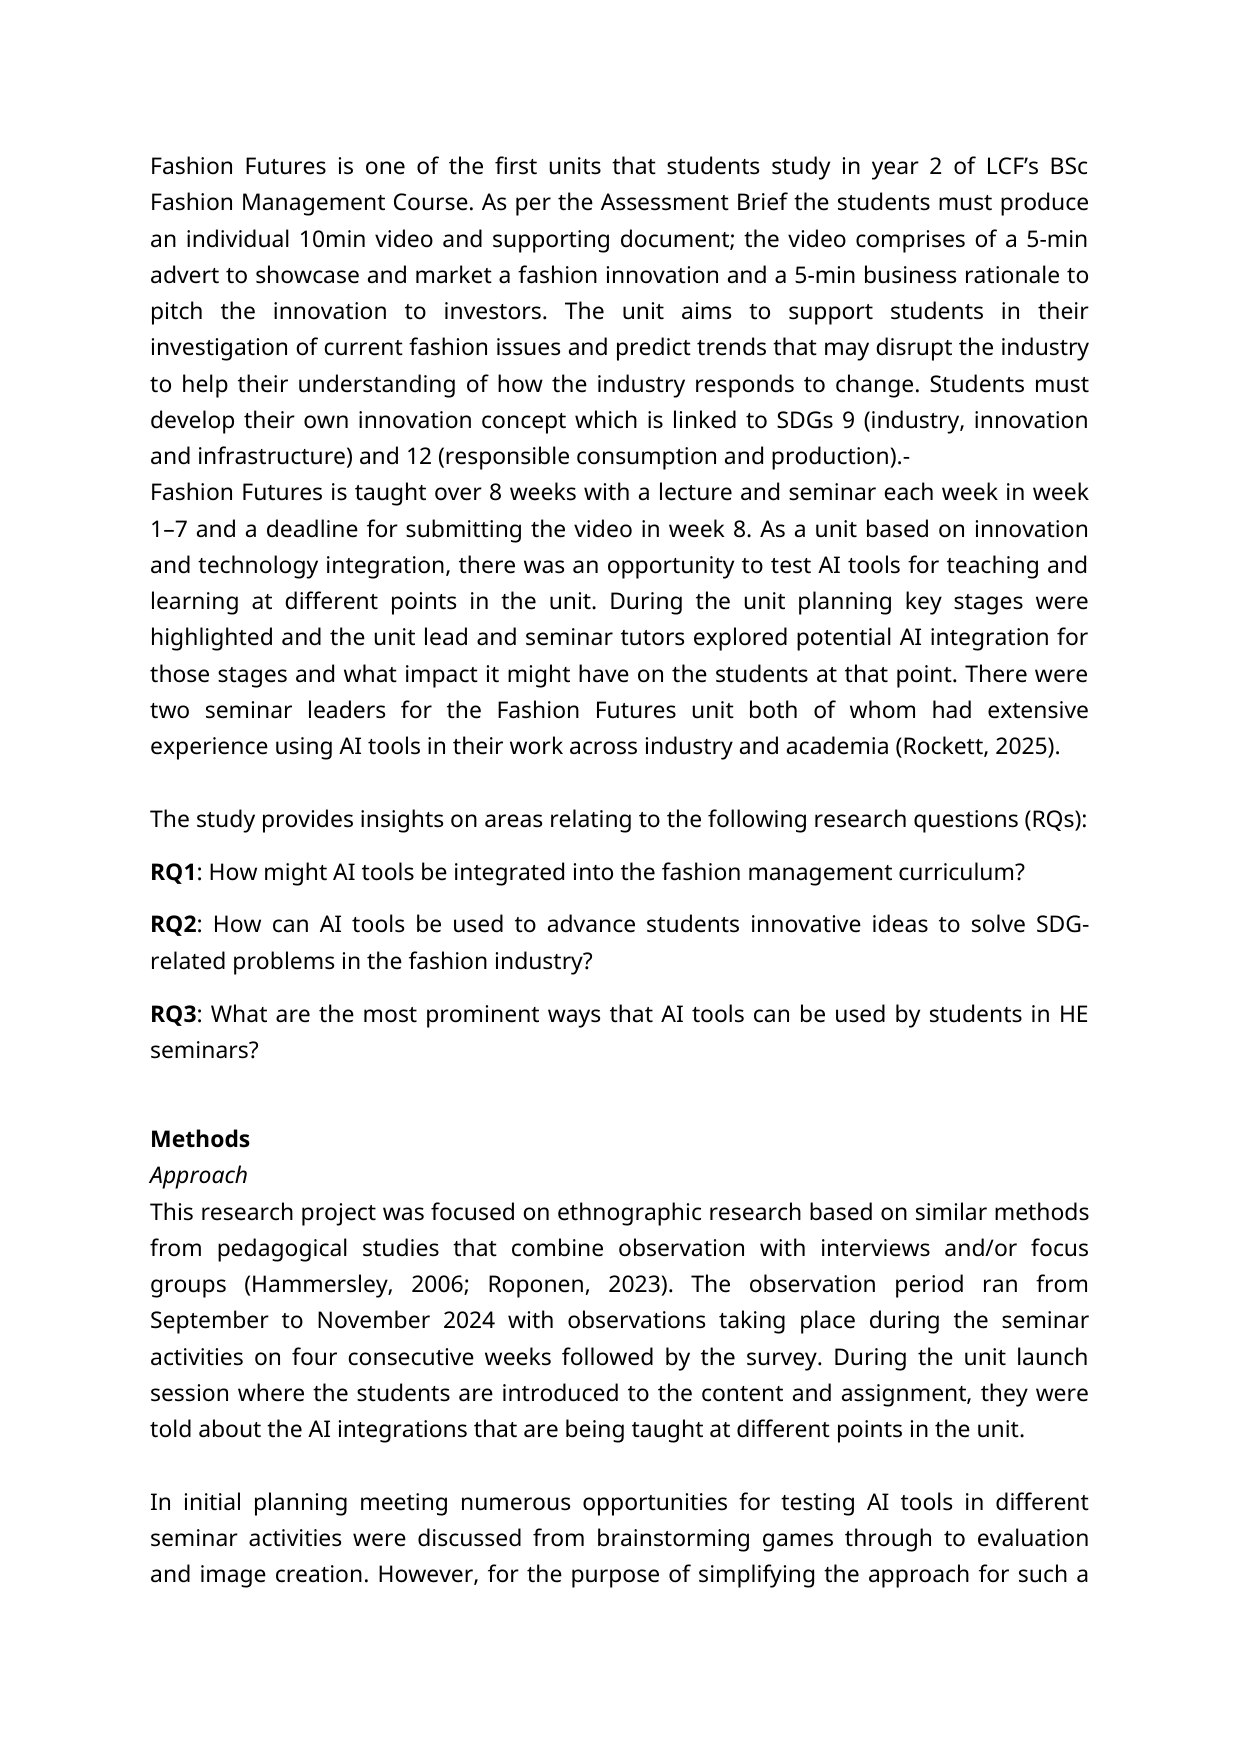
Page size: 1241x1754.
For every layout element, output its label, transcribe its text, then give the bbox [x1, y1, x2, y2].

text Approach [150, 1159, 1090, 1190]
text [150, 1485, 1090, 1589]
text RQ3: What are the most prominent ways that AI tools can be used by students in HE seminars? [150, 997, 1090, 1065]
text The study provides insights on areas relating to the following research questions (RQs): [150, 802, 1090, 834]
text This research project was focused on ethnographic research based on similar methods from pedagogical studies that combine observation with interviews and/or focus groups (Hammersley, 2006; Roponen, 2023). The observation period ran from September to November 2024 with observations taking place during the seminar activities on four consecutive weeks followed by the survey. During the unit launch session where the students are introduced to the content and assignment, they were told about the AI integrations that are being taught at different points in the unit. [150, 1195, 1090, 1444]
text RQ1: How might AI tools be integrated into the fashion management curriculum? [150, 855, 1090, 887]
text Methods [150, 1123, 1090, 1154]
text RQ2: How can AI tools be used to advance students innovative ideas to solve SDG-related problems in the fashion industry? [150, 908, 1090, 976]
text Fashion Futures is taught over 8 weeks with a lecture and seminar each week in week 1–7 and a deadline for submitting the video in week 8. As a unit based on innovation and technology integration, there was an opportunity to test AI tools for teaching and learning at different points in the unit. During the unit planning key stages were highlighted and the unit lead and seminar tutors explored potential AI integration for those stages and what impact it might have on the students at that point. There were two seminar leaders for the Fashion Futures unit both of whom had extensive experience using AI tools in their work across industry and academia (Rockett, 2025). [150, 476, 1090, 761]
text Fashion Futures is one of the first units that students study in year 2 of LCF’s BSc Fashion Management Course. As per the Assessment Brief the students must produce an individual 10min video and supporting document; the video comprises of a 5-min advert to showcase and market a fashion innovation and a 5-min business rationale to pitch the innovation to investors. The unit aims to support students in their investigation of current fashion issues and predict trends that may disrupt the industry to help their understanding of how the industry responds to change. Students must develop their own innovation concept which is linked to SDGs 9 (industry, innovation and infrastructure) and 12 (responsible consumption and production).- [150, 150, 1090, 471]
